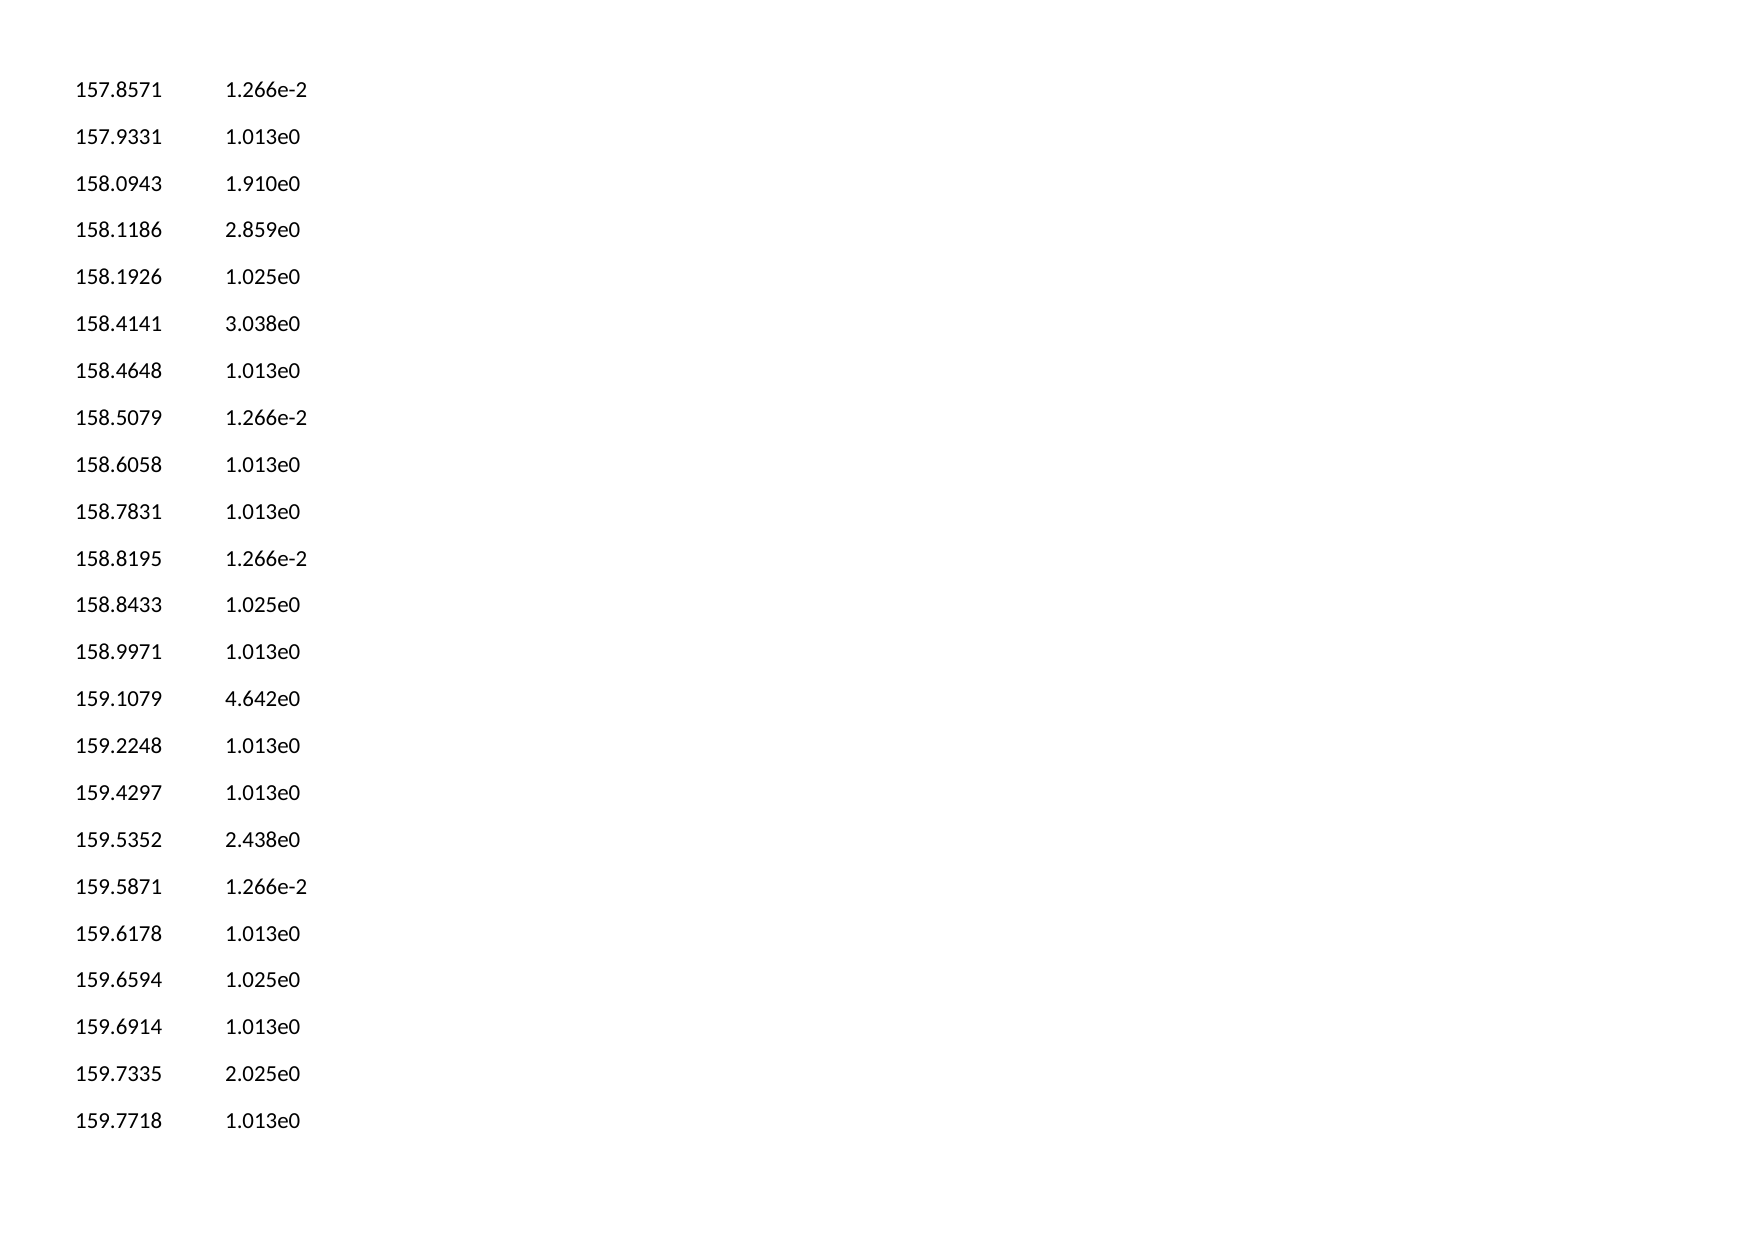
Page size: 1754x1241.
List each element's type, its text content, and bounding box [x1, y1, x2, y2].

text 159.6178 1.013e0 [75, 919, 1679, 947]
text 159.2248 1.013e0 [75, 731, 1679, 759]
text 158.6058 1.013e0 [75, 450, 1679, 478]
text 158.7831 1.013e0 [75, 497, 1679, 525]
text 159.5352 2.438e0 [75, 825, 1679, 853]
text 157.9331 1.013e0 [75, 122, 1679, 150]
text 159.5871 1.266e-2 [75, 872, 1679, 900]
text 158.8433 1.025e0 [75, 591, 1679, 619]
text 159.7718 1.013e0 [75, 1106, 1679, 1134]
text 159.1079 4.642e0 [75, 684, 1679, 712]
text 158.4648 1.013e0 [75, 356, 1679, 384]
text 159.6594 1.025e0 [75, 966, 1679, 994]
text 159.4297 1.013e0 [75, 778, 1679, 806]
text 158.8195 1.266e-2 [75, 544, 1679, 572]
text 158.0943 1.910e0 [75, 169, 1679, 197]
text 158.1926 1.025e0 [75, 262, 1679, 291]
text 159.7335 2.025e0 [75, 1059, 1679, 1087]
text 158.9971 1.013e0 [75, 637, 1679, 666]
text 158.4141 3.038e0 [75, 309, 1679, 337]
text 159.6914 1.013e0 [75, 1012, 1679, 1041]
text 158.5079 1.266e-2 [75, 403, 1679, 431]
text 157.8571 1.266e-2 [75, 75, 1679, 103]
text 158.1186 2.859e0 [75, 216, 1679, 244]
